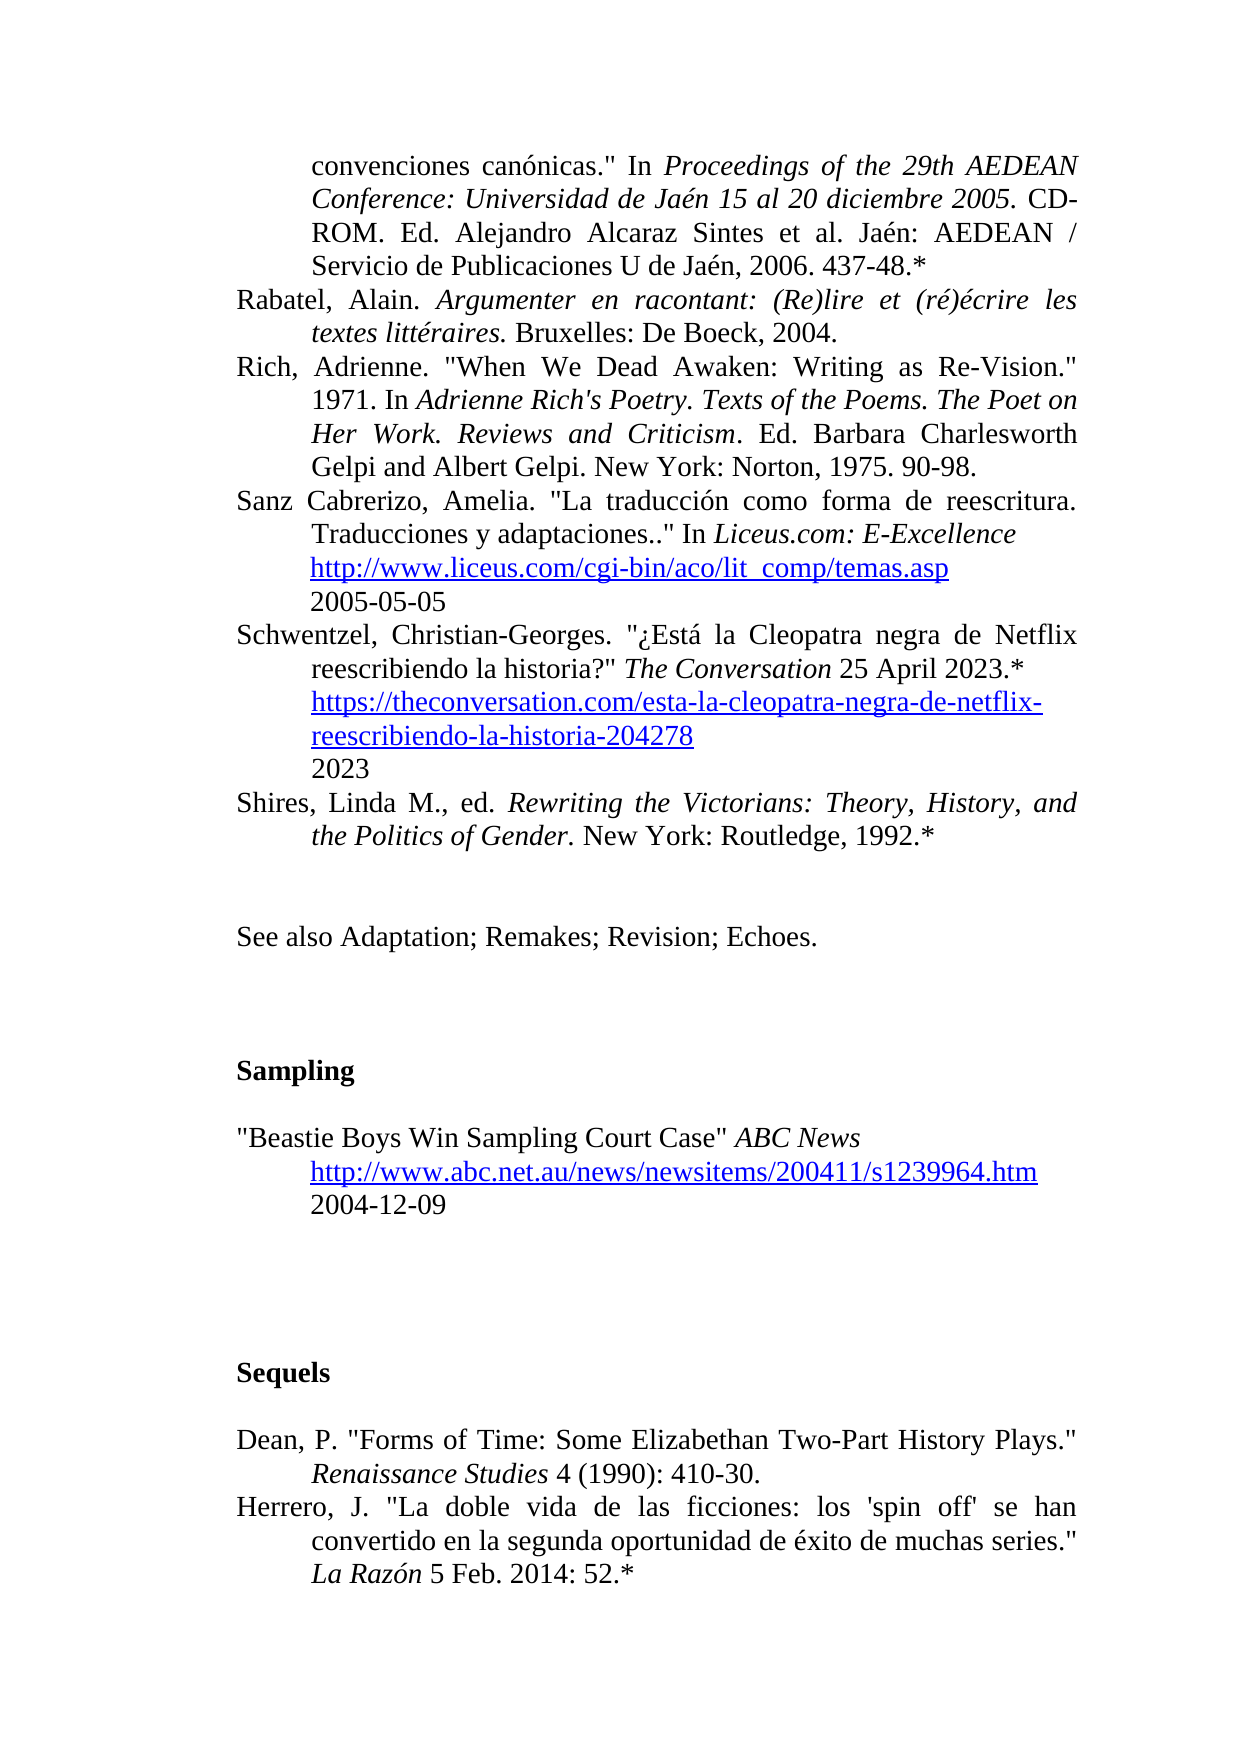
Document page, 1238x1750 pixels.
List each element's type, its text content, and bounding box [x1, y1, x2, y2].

text Rich, Adrienne. "When We Dead Awaken: Writing as Re-Vision." 1971. In Adrienne Rich's Poetry. Texts of the Poems. The Poet on Her Work. Reviews and Criticism. Ed. Barbara Charlesworth Gelpi and Albert Gelpi. New York: Norton, 1975. 90-98. [236, 349, 1078, 483]
text "Beastie Boys Win Sampling Court Case" ABC News [236, 1120, 1078, 1154]
text Schwentzel, Christian-Georges. "¿Está la Cleopatra negra de Netflix reescribiendo la historia?" The Conversation 25 April 2023.* [236, 617, 1078, 684]
text Rabatel, Alain. Argumenter en racontant: (Re)lire et (ré)écrire les textes littéraires. Bruxelles: De Boeck, 2004. [236, 282, 1078, 349]
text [236, 148, 1078, 282]
text 2005-05-05 [310, 584, 1078, 617]
text 2023 [236, 751, 1078, 785]
text Dean, P. "Forms of Time: Some Elizabethan Two-Part History Plays." Renaissance Studies 4 (1990): 410-30. [236, 1422, 1078, 1489]
text Shires, Linda M., ed. Rewriting the Victorians: Theory, History, and the Politics of Gender. New York: Routledge, 1992.* [236, 785, 1078, 852]
text See also Adaptation; Remakes; Revision; Echoes. [236, 919, 1078, 953]
text Herrero, J. "La doble vida de las ficciones: los 'spin off' se han convertido en la segunda oportunidad de éxito de muchas series." La Razón 5 Feb. 2014: 52.* [236, 1489, 1078, 1590]
text 2004-12-09 [310, 1187, 1078, 1221]
subtitle Sampling [236, 1053, 1078, 1087]
text Sequels [236, 1355, 1078, 1389]
text http://www.abc.net.au/news/newsitems/200411/s1239964.htm [310, 1154, 1078, 1187]
text Sanz Cabrerizo, Amelia. "La traducción como forma de reescritura. Traducciones y adaptaciones.." In Liceus.com: E-Excellence [236, 483, 1078, 550]
text http://www.liceus.com/cgi-bin/aco/lit_comp/temas.asp [310, 550, 1078, 584]
text https://theconversation.com/esta-la-cleopatra-negra-de-netflix-reescribiendo-la-historia-204278 [236, 684, 1078, 751]
